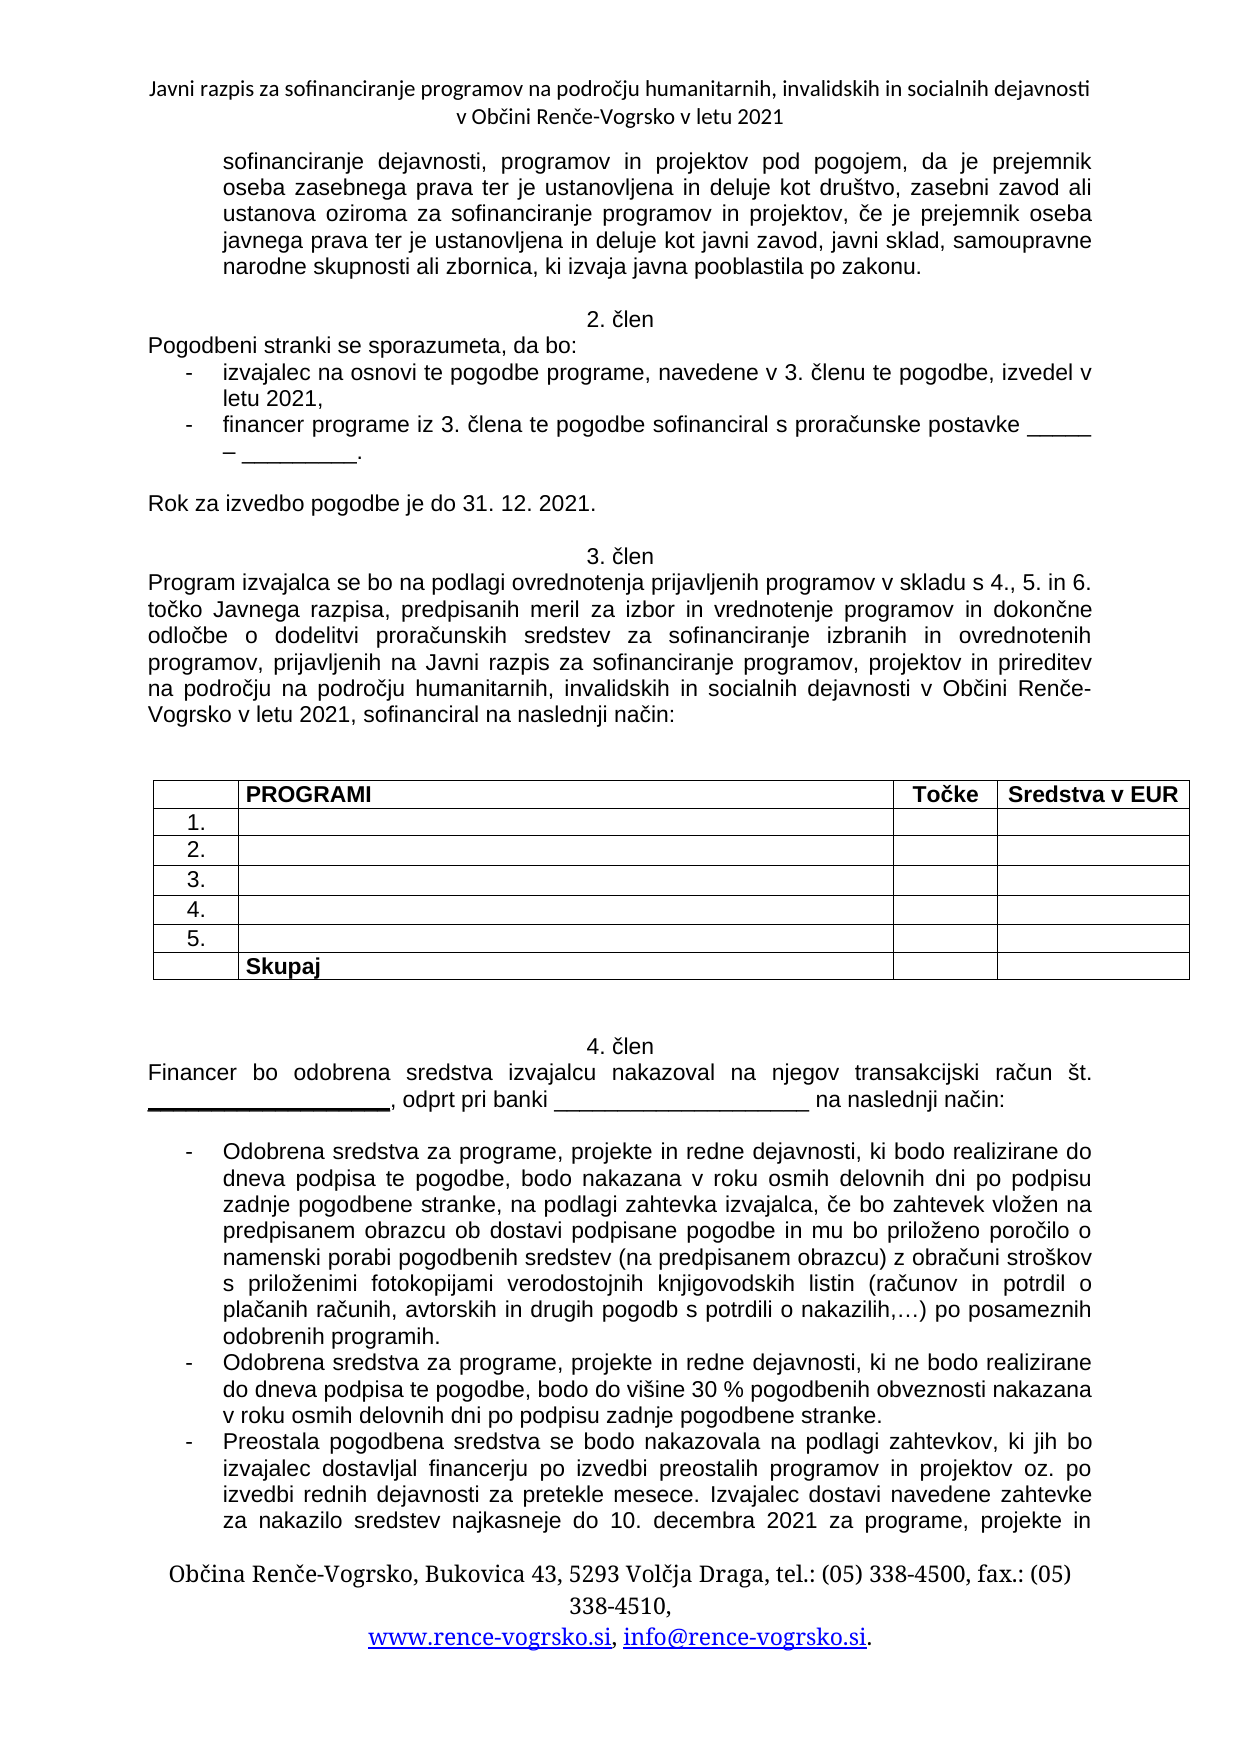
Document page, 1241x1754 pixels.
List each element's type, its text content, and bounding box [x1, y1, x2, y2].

table_cell [894, 836, 997, 865]
text Financer bo odobrena sredstva izvajalcu nakazoval na njegov transakcijski račun št. ___________________, odprt pri banki ____________________ na naslednji način: [148, 1059, 1092, 1112]
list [185, 148, 1092, 279]
table_cell [239, 925, 893, 952]
table_cell [239, 866, 893, 894]
list Odobrena sredstva za programe, projekte in redne dejavnosti, ki ne bodo realizirane do dneva podpisa te pogodbe, bodo do višine 30 % pogodbenih obveznosti nakazana v roku osmih delovnih dni po podpisu zadnje pogodbene stranke. [185, 1349, 1092, 1428]
text 4. člen [148, 1033, 1092, 1059]
text Pogodbeni stranki se sporazumeta, da bo: [148, 332, 1092, 358]
table_cell [894, 809, 997, 835]
table_cell [154, 953, 238, 979]
table_cell 5. [154, 925, 238, 952]
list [185, 1428, 1092, 1534]
table_cell [894, 953, 997, 979]
table_cell [239, 809, 893, 835]
table_cell [894, 866, 997, 894]
text Rok za izvedbo pogodbe je do 31. 12. 2021. [148, 490, 1092, 517]
table_cell [998, 953, 1189, 979]
text 2. člen [148, 306, 1092, 332]
table_cell [239, 896, 893, 924]
list izvajalec na osnovi te pogodbe programe, navedene v 3. členu te pogodbe, izvedel v letu 2021, [185, 358, 1092, 411]
table_header Točke [894, 781, 997, 808]
table_header [154, 781, 238, 808]
table_cell [998, 925, 1189, 952]
table_cell [998, 896, 1189, 924]
table_cell 2. [154, 836, 238, 865]
table_cell [894, 896, 997, 924]
table_cell 1. [154, 809, 238, 835]
table_cell [998, 836, 1189, 865]
table_cell [998, 809, 1189, 835]
table_cell [894, 925, 997, 952]
text 3. člen [148, 543, 1092, 569]
text Program izvajalca se bo na podlagi ovrednotenja prijavljenih programov v skladu s 4., 5. in 6. točko Javnega razpisa, predpisanih meril za izbor in vrednotenje programov in dokončne odločbe o dodelitvi proračunskih sredstev za sofinanciranje izbranih in ovrednotenih programov, prijavljenih na Javni razpis za sofinanciranje programov, projektov in prireditev na področju na področju humanitarnih, invalidskih in socialnih dejavnosti v Občini Renče-Vogrsko v letu 2021, sofinanciral na naslednji način: [148, 569, 1092, 727]
list financer programe iz 3. člena te pogodbe sofinanciral s proračunske postavke _____ – _________. [185, 411, 1092, 464]
table_header PROGRAMI [239, 781, 893, 808]
table_cell 4. [154, 896, 238, 924]
list Odobrena sredstva za programe, projekte in redne dejavnosti, ki bodo realizirane do dneva podpisa te pogodbe, bodo nakazana v roku osmih delovnih dni po podpisu zadnje pogodbene stranke, na podlagi zahtevka izvajalca, če bo zahtevek vložen na predpisanem obrazcu ob dostavi podpisane pogodbe in mu bo priloženo poročilo o namenski porabi pogodbenih sredstev (na predpisanem obrazcu) z obračuni stroškov s priloženimi fotokopijami verodostojnih knjigovodskih listin (računov in potrdil o plačanih računih, avtorskih in drugih pogodb s potrdili o nakazilih,…) po posameznih odobrenih programih. [185, 1138, 1092, 1349]
table_header Sredstva v EUR [998, 781, 1189, 808]
table_cell [998, 866, 1189, 894]
table_cell Skupaj [239, 953, 893, 979]
table_cell 3. [154, 866, 238, 894]
table_cell [239, 836, 893, 865]
